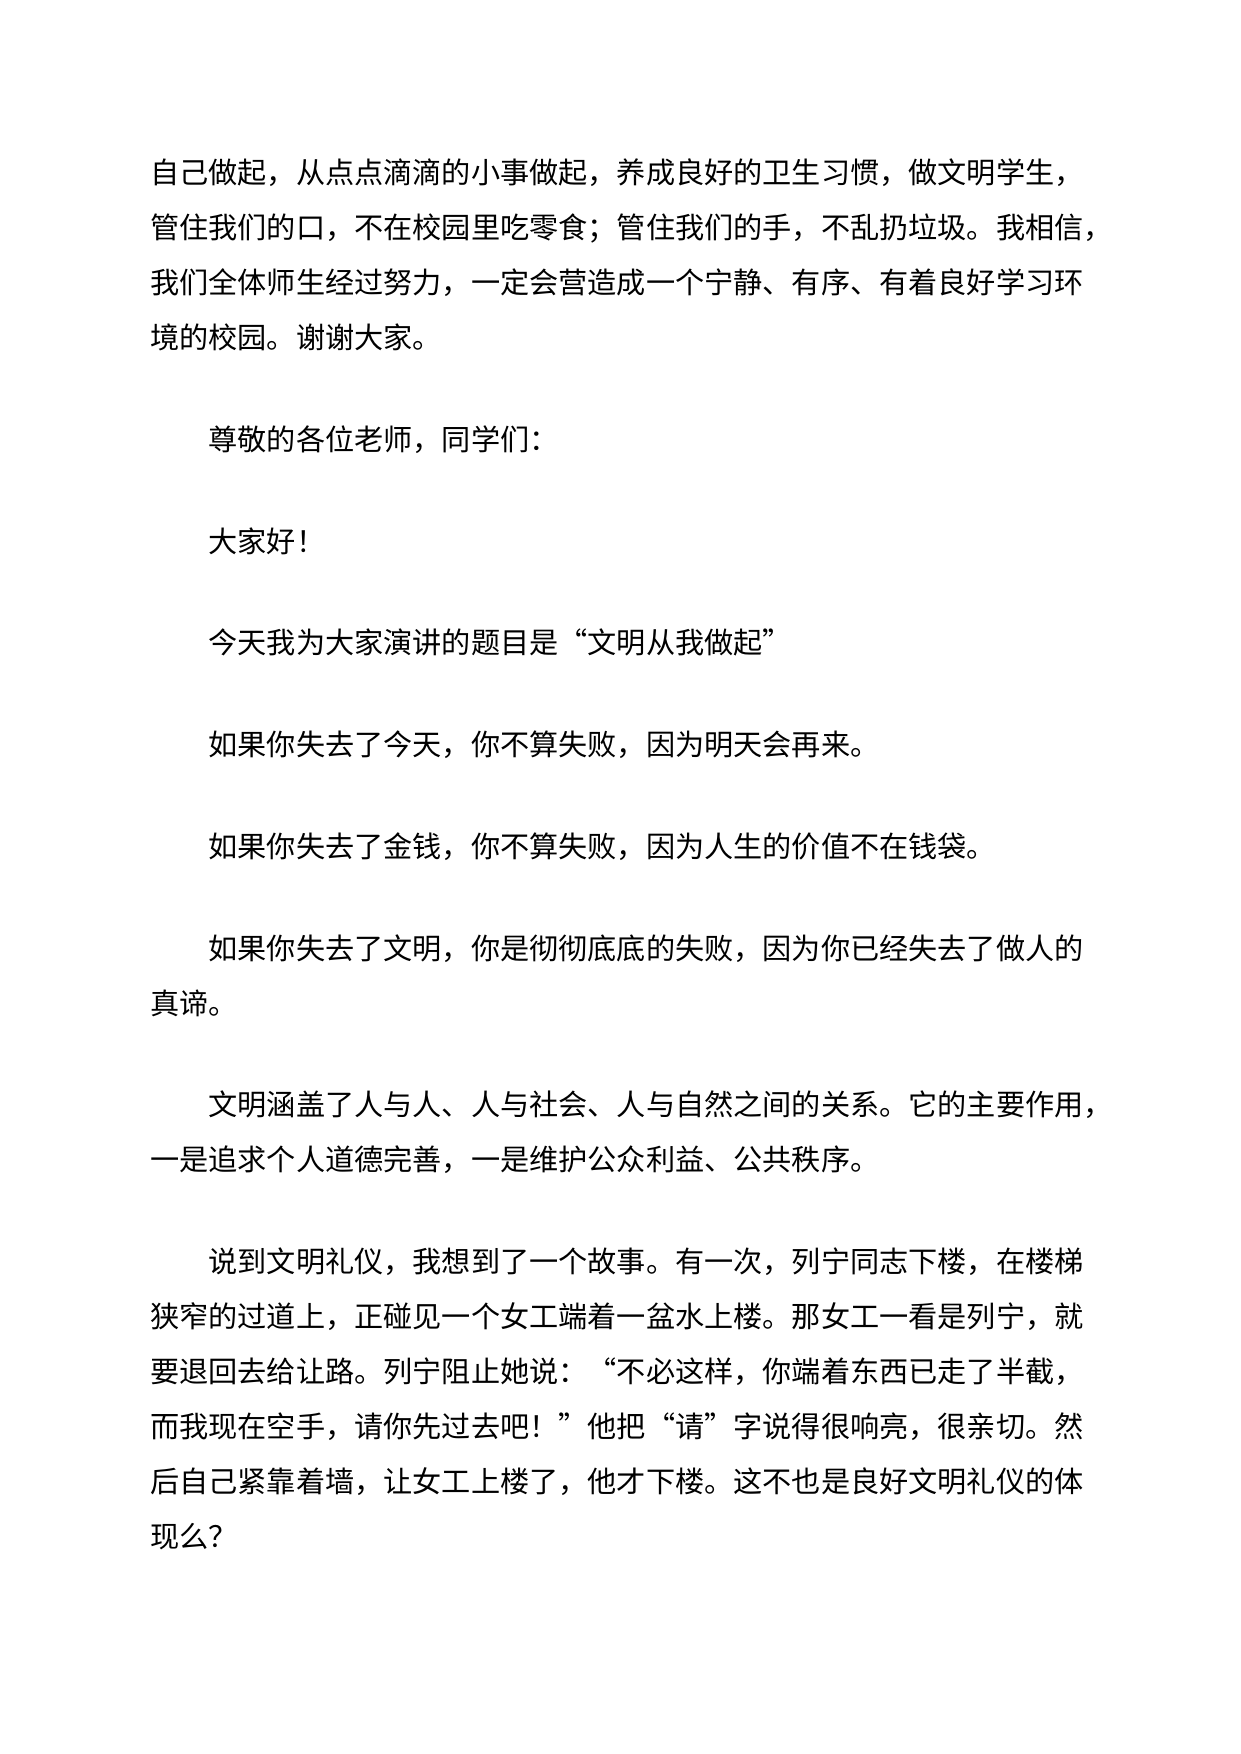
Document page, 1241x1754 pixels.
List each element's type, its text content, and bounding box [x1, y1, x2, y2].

text 如果你失去了今天，你不算失败，因为明天会再来。 [150, 722, 1090, 764]
text 说到文明礼仪，我想到了一个故事。有一次，列宁同志下楼，在楼梯狭窄的过道上，正碰见一个女工端着一盆水上楼。那女工一看是列宁，就要退回去给让路。列宁阻止她说：“不必这样，你端着东西已走了半截，而我现在空手，请你先过去吧！”他把“请”字说得很响亮，很亲切。然后自己紧靠着墙，让女工上楼了，他才下楼。这不也是良好文明礼仪的体现么？ [150, 1239, 1090, 1555]
text 如果你失去了文明，你是彻彻底底的失败，因为你已经失去了做人的真谛。 [150, 925, 1090, 1022]
text 大家好！ [150, 518, 1090, 561]
text 尊敬的各位老师，同学们： [150, 416, 1090, 459]
text 如果你失去了金钱，你不算失败，因为人生的价值不在钱袋。 [150, 823, 1090, 866]
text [150, 150, 1090, 357]
text 今天我为大家演讲的题目是“文明从我做起” [150, 620, 1090, 662]
text 文明涵盖了人与人、人与社会、人与自然之间的关系。它的主要作用，一是追求个人道德完善，一是维护公众利益、公共秩序。 [150, 1082, 1090, 1179]
